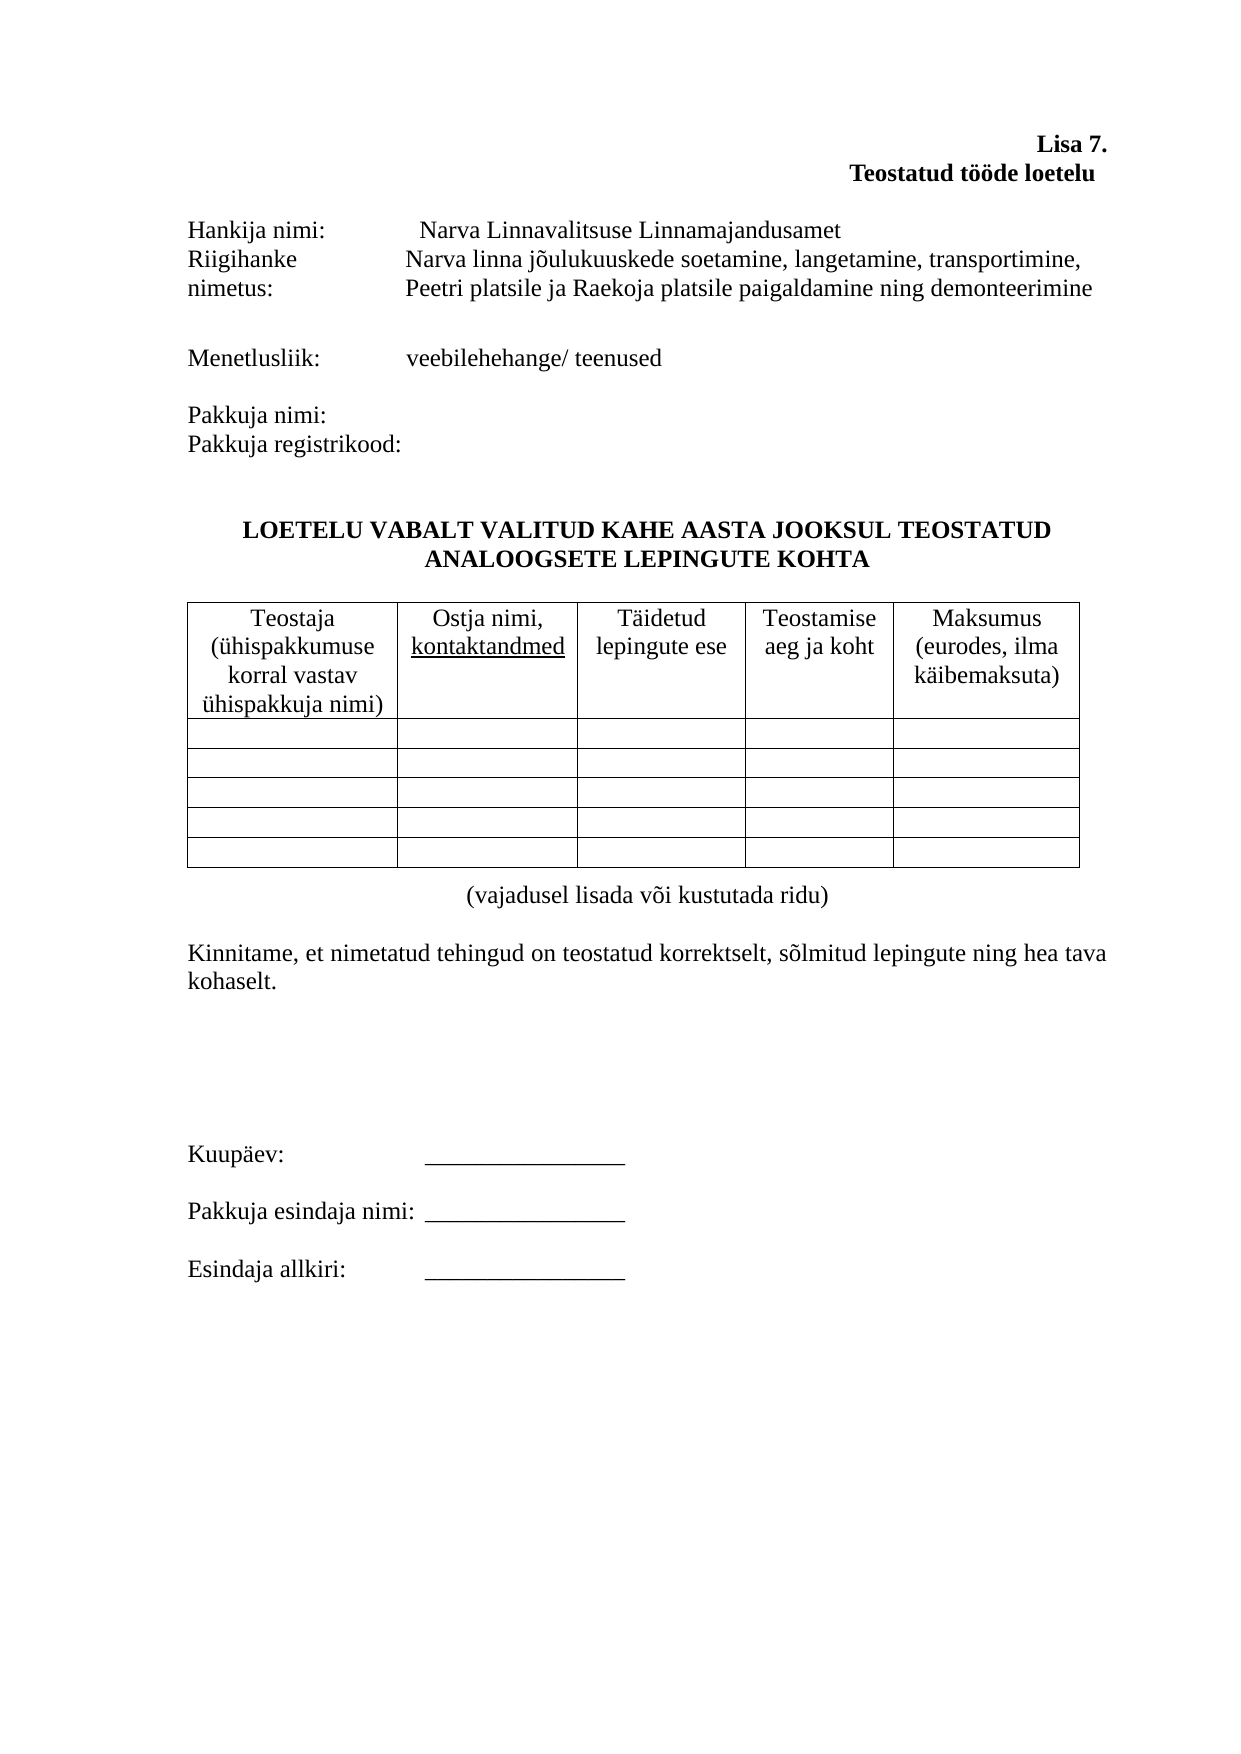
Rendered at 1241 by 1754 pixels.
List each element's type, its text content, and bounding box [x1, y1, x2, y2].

text Esindaja allkiri: ________________ [187, 1254, 1107, 1283]
table_cell [894, 719, 1079, 747]
table_cell [398, 778, 577, 807]
text Pakkuja nimi: [187, 400, 1107, 429]
table_cell [746, 778, 893, 807]
table_cell [746, 749, 893, 777]
text Pakkuja registrikood: [187, 429, 1107, 458]
table_header Maksumus (eurodes, ilma käibemaksuta) [894, 603, 1079, 718]
table_cell [578, 749, 745, 777]
table_cell [398, 838, 577, 867]
table_header Narva linna jõulukuuskede soetamine, langetamine, transportimine, Peetri platsile ja Raekoja platsile paigaldamine ning demonteerimine [394, 244, 1111, 330]
text Kinnitame, et nimetatud tehingud on teostatud korrektselt, sõlmitud lepingute ning hea tava kohaselt. [187, 938, 1107, 995]
text Menetlusliik: veebilehehange/ teenused [187, 343, 1107, 372]
table_header Täidetud lepingute ese [578, 603, 745, 718]
text Lisa 7. [187, 129, 1107, 158]
table_header Ostja nimi, kontaktandmed [398, 603, 577, 718]
table_cell [578, 778, 745, 807]
table_cell [188, 778, 397, 807]
table_cell [578, 719, 745, 747]
table_cell [398, 808, 577, 837]
table_cell [746, 719, 893, 747]
table_cell [894, 778, 1079, 807]
text Hankija nimi: Narva Linnavalitsuse Linnamajandusamet [187, 215, 1107, 244]
table_header Riigihanke nimetus: [176, 244, 394, 330]
table_cell [894, 749, 1079, 777]
table_cell [188, 838, 397, 867]
table_cell [188, 719, 397, 747]
table_cell [578, 838, 745, 867]
table_cell [398, 749, 577, 777]
table_cell [894, 838, 1079, 867]
table_cell [188, 808, 397, 837]
text ANALOOGSETE LEPINGUTE KOHTA [187, 544, 1107, 573]
table_cell [188, 749, 397, 777]
table_cell [746, 808, 893, 837]
table_cell [578, 808, 745, 837]
text Kuupäev: ________________ [187, 1139, 1107, 1168]
table_header Teostamise aeg ja koht [746, 603, 893, 718]
text LOETELU VABALT VALITUD KAHE AASTA JOOKSUL TEOSTATUD [187, 515, 1107, 544]
text Pakkuja esindaja nimi: ________________ [187, 1196, 1107, 1225]
table_cell [894, 808, 1079, 837]
text (vajadusel lisada või kustutada ridu) [187, 880, 1107, 909]
table_cell [398, 719, 577, 747]
table_cell [746, 838, 893, 867]
text Teostatud tööde loetelu [187, 158, 1107, 187]
table_header Teostaja (ühispakkumuse korral vastav ühispakkuja nimi) [188, 603, 397, 718]
